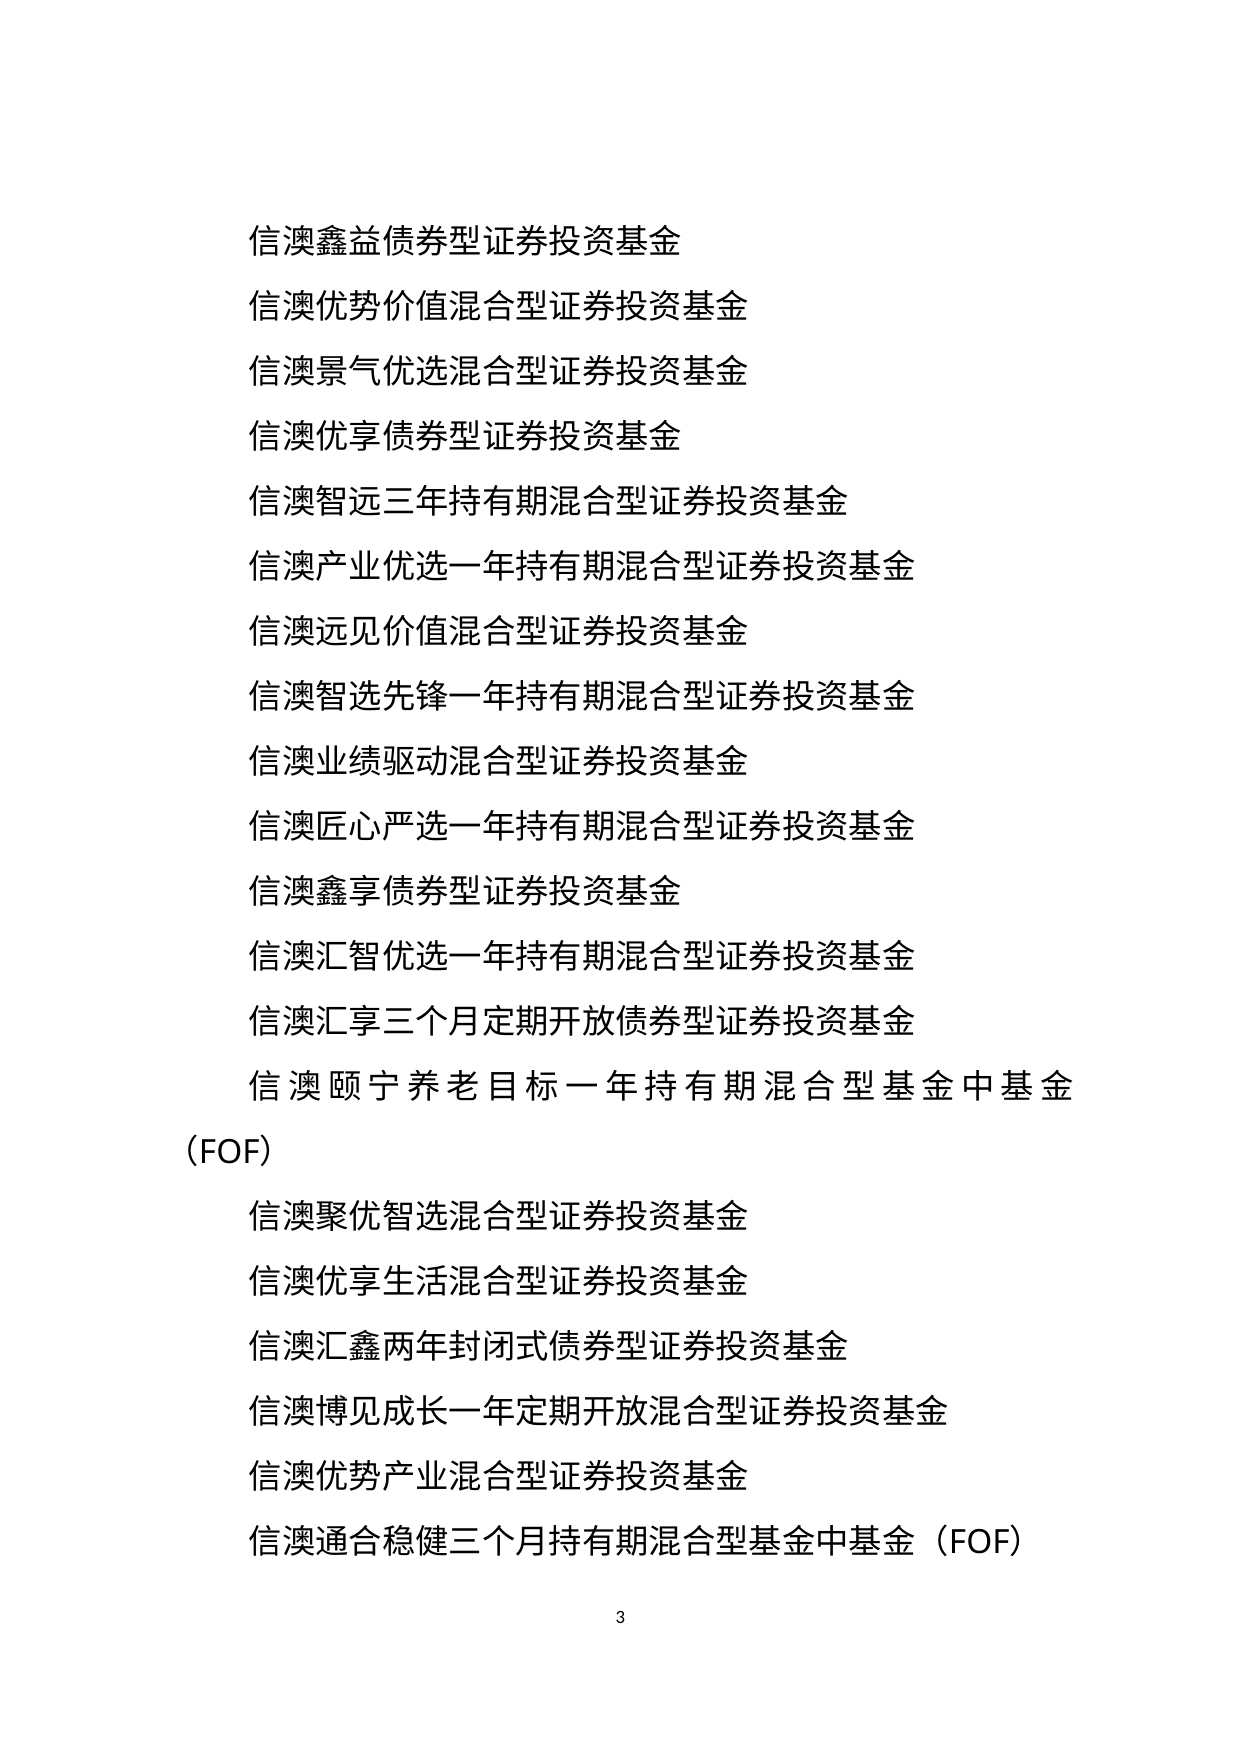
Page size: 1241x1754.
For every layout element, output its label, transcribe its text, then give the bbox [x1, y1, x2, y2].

text 信澳颐宁养老目标一年持有期混合型基金中基金（FOF） [165, 1052, 1075, 1182]
text 信澳汇智优选一年持有期混合型证券投资基金 [165, 922, 1075, 987]
text 信澳鑫享债券型证券投资基金 [165, 857, 1075, 922]
text 信澳通合稳健三个月持有期混合型基金中基金（FOF） [165, 1507, 1075, 1572]
text 信澳业绩驱动混合型证券投资基金 [165, 727, 1075, 792]
text 信澳远见价值混合型证券投资基金 [165, 597, 1075, 662]
text 信澳汇鑫两年封闭式债券型证券投资基金 [165, 1312, 1075, 1377]
text 信澳汇享三个月定期开放债券型证券投资基金 [165, 987, 1075, 1052]
text 信澳博见成长一年定期开放混合型证券投资基金 [165, 1377, 1075, 1442]
text 信澳优享债券型证券投资基金 [165, 402, 1075, 467]
text 信澳聚优智选混合型证券投资基金 [165, 1182, 1075, 1247]
text 信澳鑫益债券型证券投资基金 [165, 207, 1075, 272]
text 信澳景气优选混合型证券投资基金 [165, 337, 1075, 402]
text 信澳产业优选一年持有期混合型证券投资基金 [165, 532, 1075, 597]
text 信澳智选先锋一年持有期混合型证券投资基金 [165, 662, 1075, 727]
text 信澳优势价值混合型证券投资基金 [165, 272, 1075, 337]
text 信澳优享生活混合型证券投资基金 [165, 1247, 1075, 1312]
text 信澳智远三年持有期混合型证券投资基金 [165, 467, 1075, 532]
text 信澳优势产业混合型证券投资基金 [165, 1442, 1075, 1507]
text 信澳匠心严选一年持有期混合型证券投资基金 [165, 792, 1075, 857]
